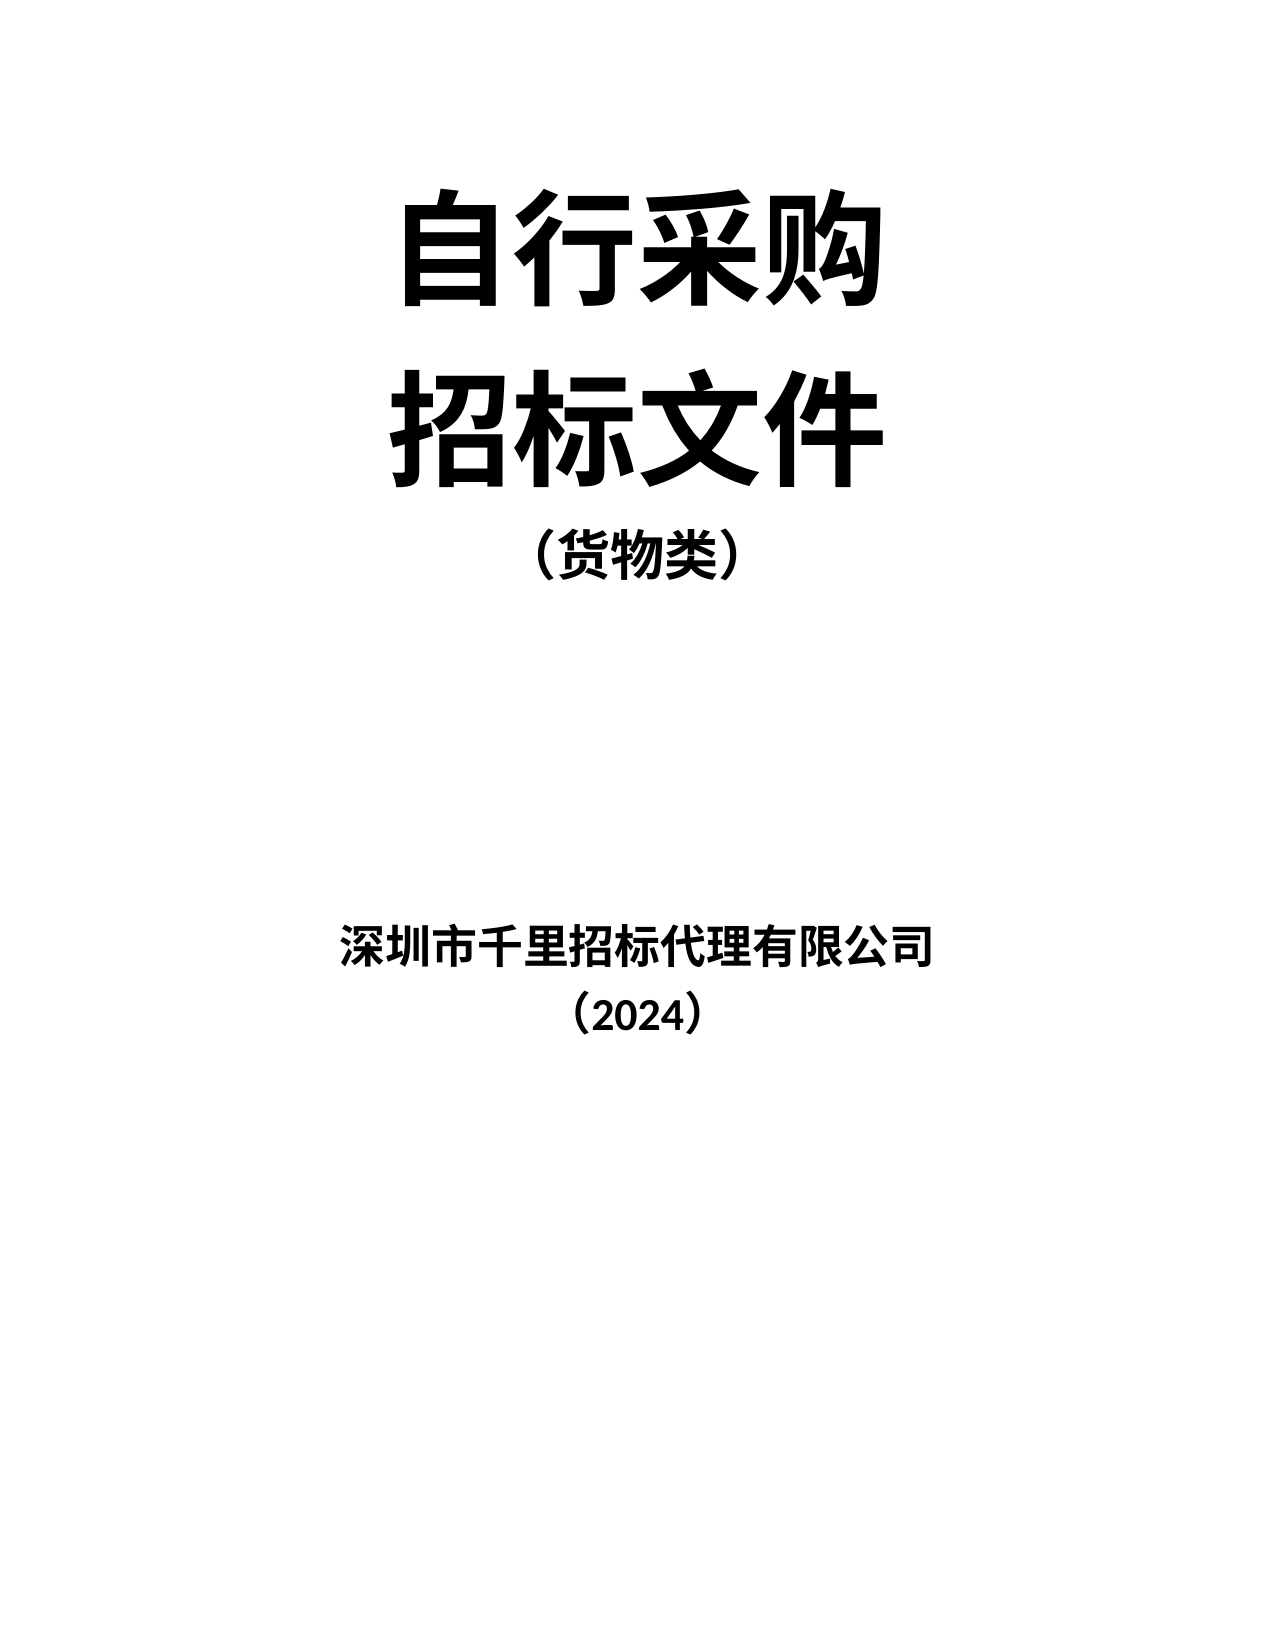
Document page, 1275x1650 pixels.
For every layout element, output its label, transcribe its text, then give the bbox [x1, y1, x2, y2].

text （货物类） [187, 512, 1087, 591]
text 自行采购 [187, 150, 1087, 331]
text 招标文件 [187, 331, 1087, 512]
text （2024） [187, 977, 1087, 1043]
text 深圳市千里招标代理有限公司 [187, 911, 1087, 977]
